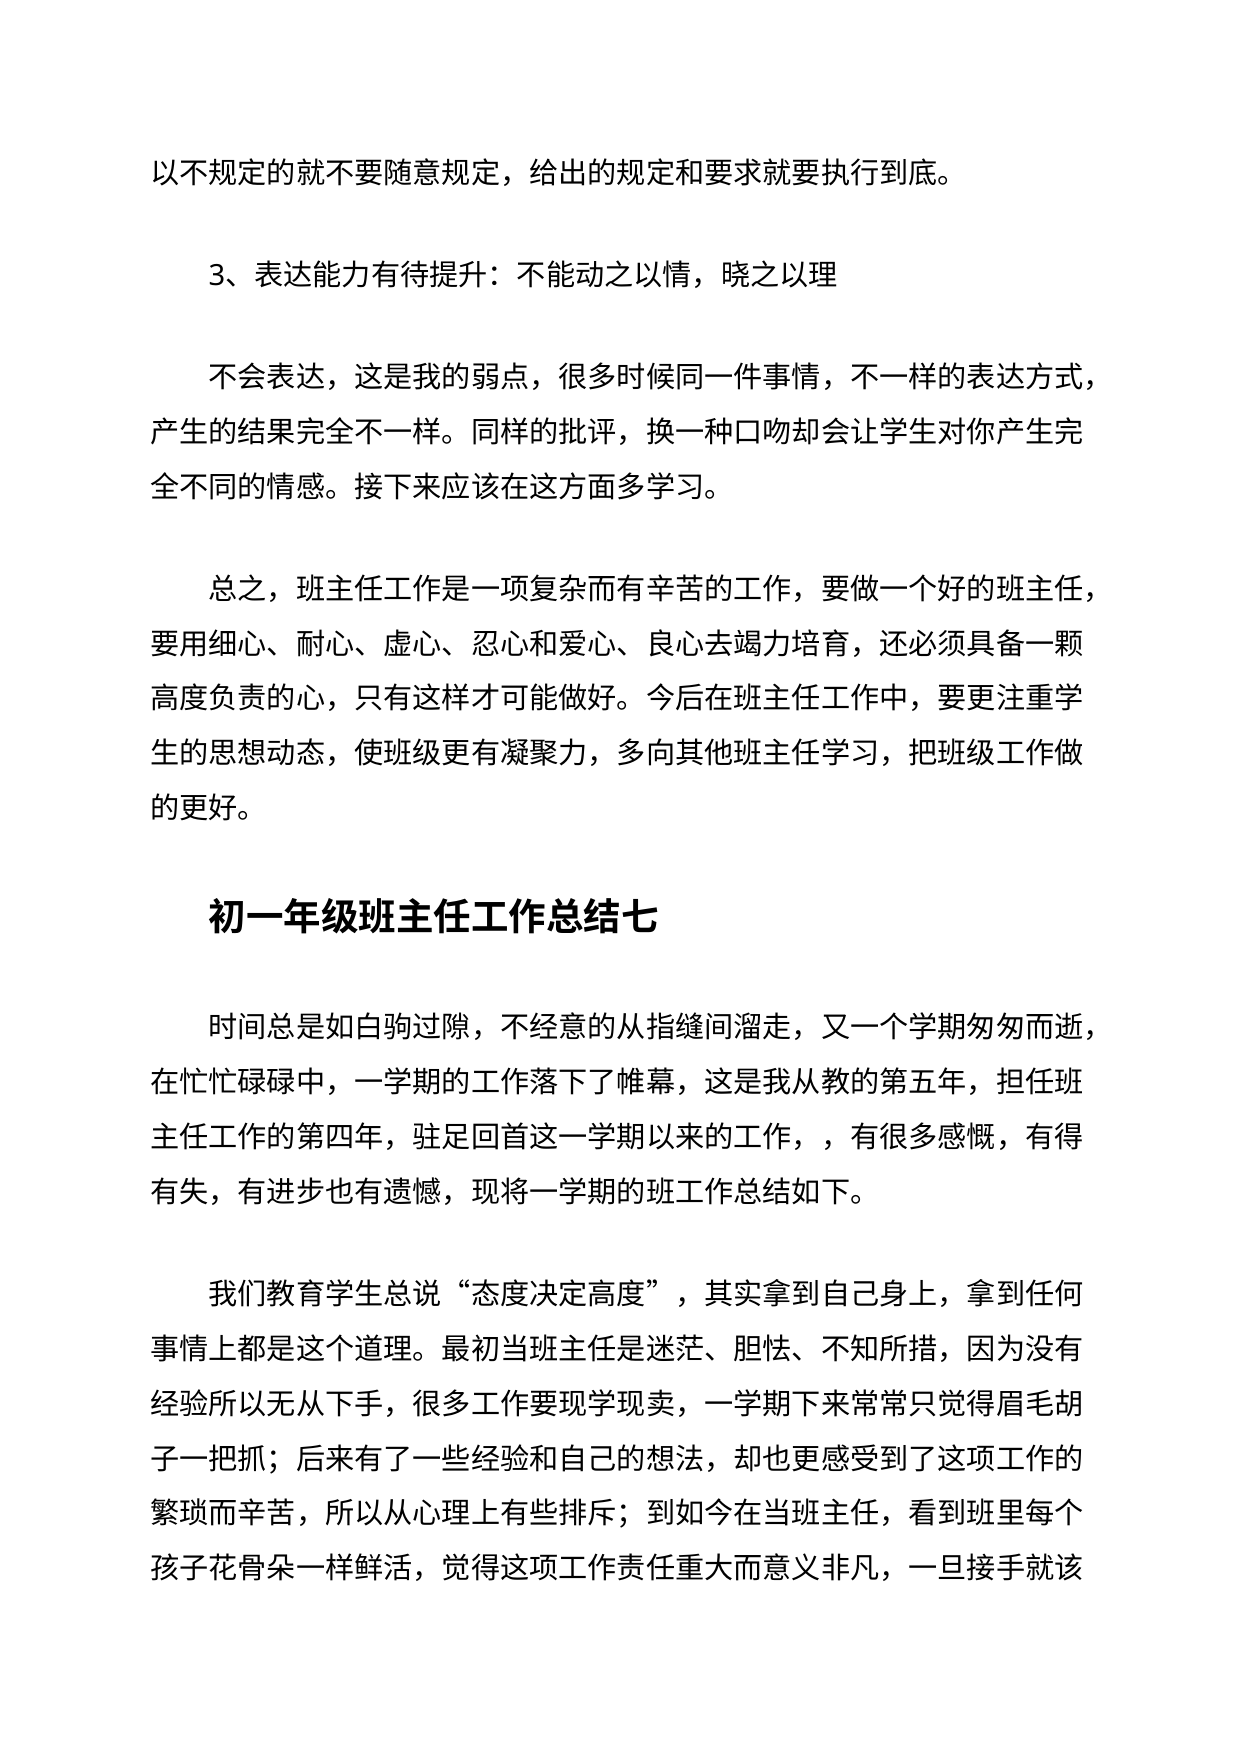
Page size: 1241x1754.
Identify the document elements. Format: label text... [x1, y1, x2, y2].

text 不会表达，这是我的弱点，很多时候同一件事情，不一样的表达方式，产生的结果完全不一样。同样的批评，换一种口吻却会让学生对你产生完全不同的情感。接下来应该在这方面多学习。 [150, 354, 1090, 506]
text 初一年级班主任工作总结七 [150, 887, 1090, 941]
text 时间总是如白驹过隙，不经意的从指缝间溜走，又一个学期匆匆而逝，在忙忙碌碌中，一学期的工作落下了帷幕，这是我从教的第五年，担任班主任工作的第四年，驻足回首这一学期以来的工作，，有很多感慨，有得有失，有进步也有遗憾，现将一学期的班工作总结如下。 [150, 1004, 1090, 1211]
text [150, 1271, 1090, 1587]
text 总之，班主任工作是一项复杂而有辛苦的工作，要做一个好的班主任，要用细心、耐心、虚心、忍心和爱心、良心去竭力培育，还必须具备一颗高度负责的心，只有这样才可能做好。今后在班主任工作中，要更注重学生的思想动态，使班级更有凝聚力，多向其他班主任学习，把班级工作做的更好。 [150, 565, 1090, 827]
text 3、表达能力有待提升：不能动之以情，晓之以理 [150, 252, 1090, 294]
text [150, 150, 1090, 192]
